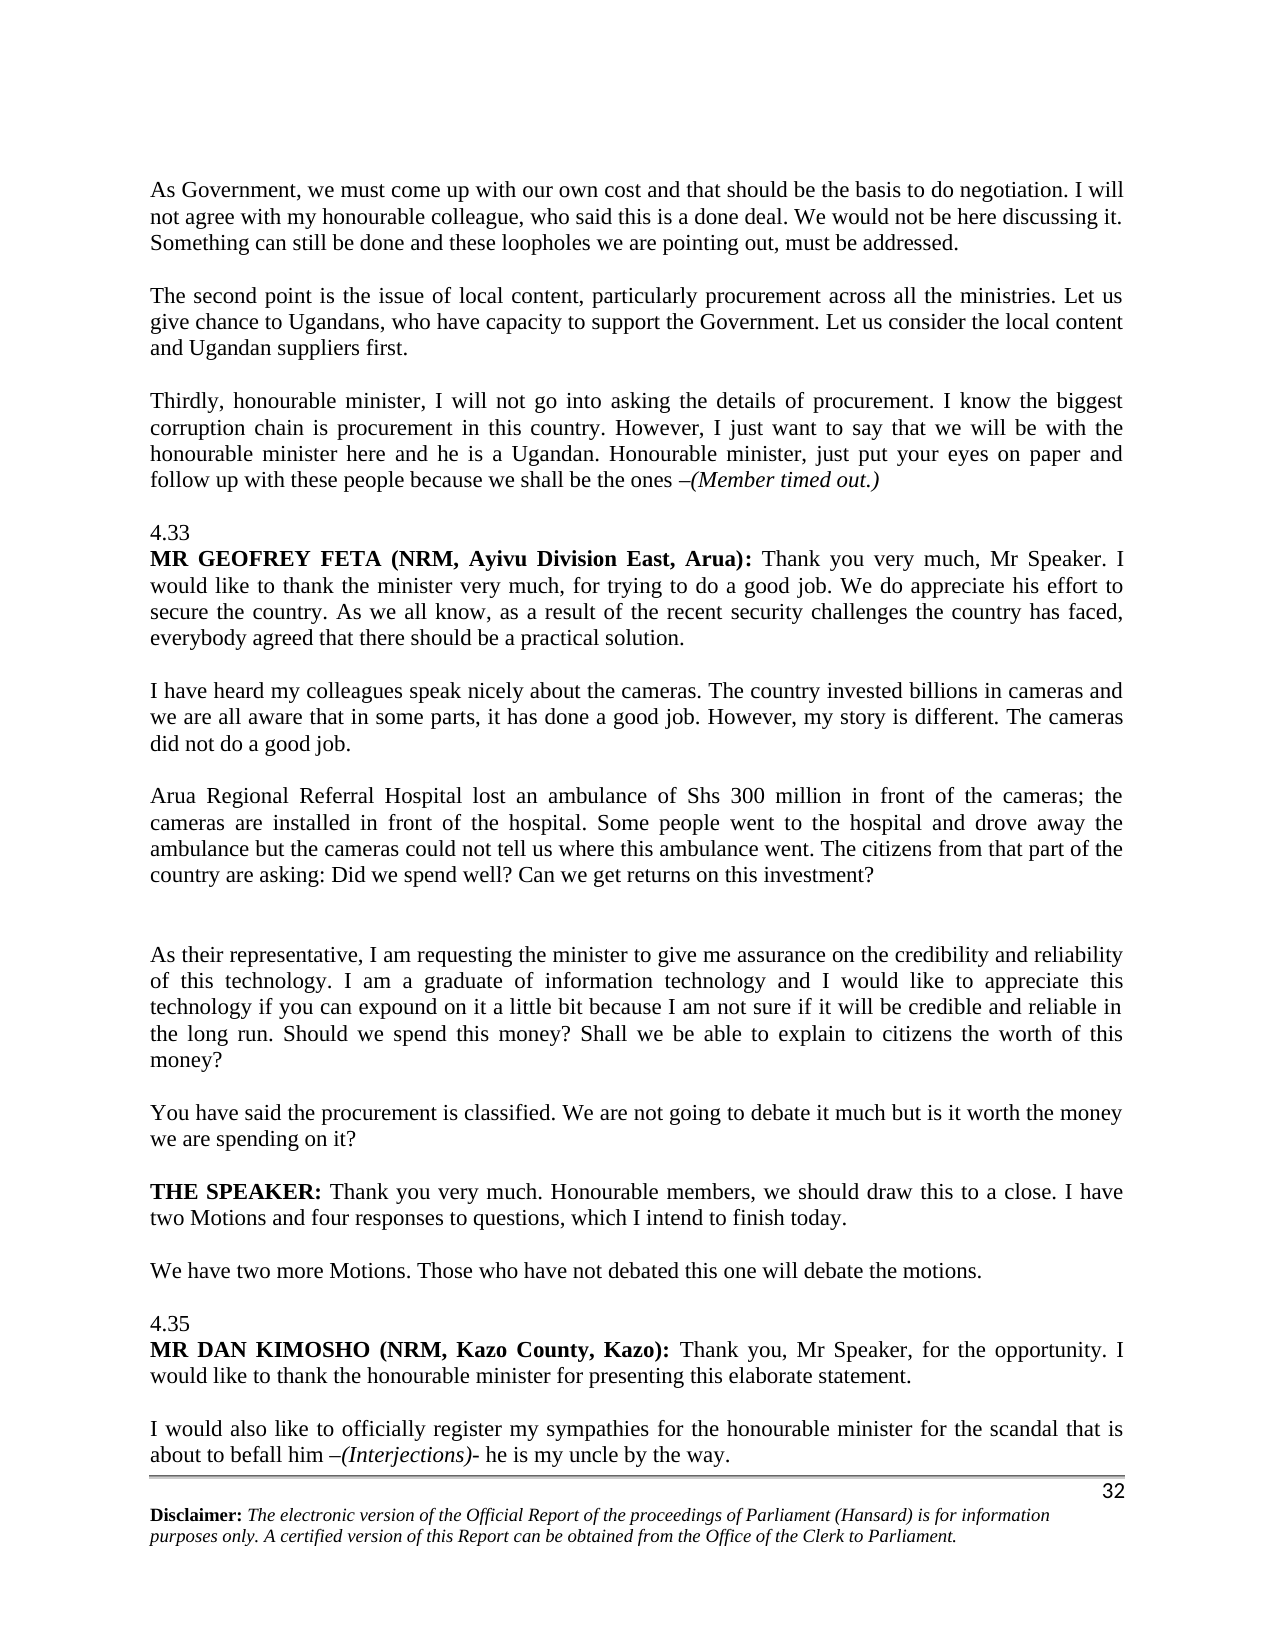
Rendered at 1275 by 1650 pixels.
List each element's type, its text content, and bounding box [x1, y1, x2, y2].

text 4.35 [150, 1309, 1125, 1336]
text MR GEOFREY FETA (NRM, Ayivu Division East, Arua): Thank you very much, Mr Speaker. I would like to thank the minister very much, for trying to do a good job. We do appreciate his effort to secure the country. As we all know, as a result of the recent security challenges the country has faced, everybody agreed that there should be a practical solution. [150, 545, 1125, 651]
text MR DAN KIMOSHO (NRM, Kazo County, Kazo): Thank you, Mr Speaker, for the opportunity. I would like to thank the honourable minister for presenting this elaborate statement. [150, 1336, 1125, 1389]
text Thirdly, honourable minister, I will not go into asking the details of procurement. I know the biggest corruption chain is procurement in this country. However, I just want to say that we will be with the honourable minister here and he is a Ugandan. Honourable minister, just put your eyes on paper and follow up with these people because we shall be the ones –(Member timed out.) [150, 387, 1125, 493]
text As Government, we must come up with our own cost and that should be the basis to do negotiation. I will not agree with my honourable colleague, who said this is a done deal. We would not be here discussing it. Something can still be done and these loopholes we are pointing out, must be addressed. [150, 176, 1125, 255]
text Arua Regional Referral Hospital lost an ambulance of Shs 300 million in front of the cameras; the cameras are installed in front of the hospital. Some people went to the hospital and drove away the ambulance but the cameras could not tell us where this ambulance went. The citizens from that part of the country are asking: Did we spend well? Can we get returns on this investment? [150, 782, 1125, 888]
text THE SPEAKER: Thank you very much. Honourable members, we should draw this to a close. I have two Motions and four responses to questions, which I intend to finish today. [150, 1178, 1125, 1231]
text I would also like to officially register my sympathies for the honourable minister for the scandal that is about to befall him –(Interjections)- he is my uncle by the way. [150, 1415, 1125, 1468]
text We have two more Motions. Those who have not debated this one will debate the motions. [150, 1257, 1125, 1283]
text 4.33 [150, 519, 1125, 545]
text You have said the procurement is classified. We are not going to debate it much but is it worth the money we are spending on it? [150, 1099, 1125, 1151]
text As their representative, I am requesting the minister to give me assurance on the credibility and reliability of this technology. I am a graduate of information technology and I would like to appreciate this technology if you can expound on it a little bit because I am not sure if it will be credible and reliable in the long run. Should we spend this money? Shall we be able to explain to citizens the worth of this money? [150, 941, 1125, 1072]
picture [149, 1475, 1125, 1479]
text The second point is the issue of local content, particularly procurement across all the ministries. Let us give chance to Ugandans, who have capacity to support the Government. Let us consider the local content and Ugandan suppliers first. [150, 282, 1125, 361]
text I have heard my colleagues speak nicely about the cameras. The country invested billions in cameras and we are all aware that in some parts, it has done a good job. However, my story is different. The cameras did not do a good job. [150, 677, 1125, 756]
